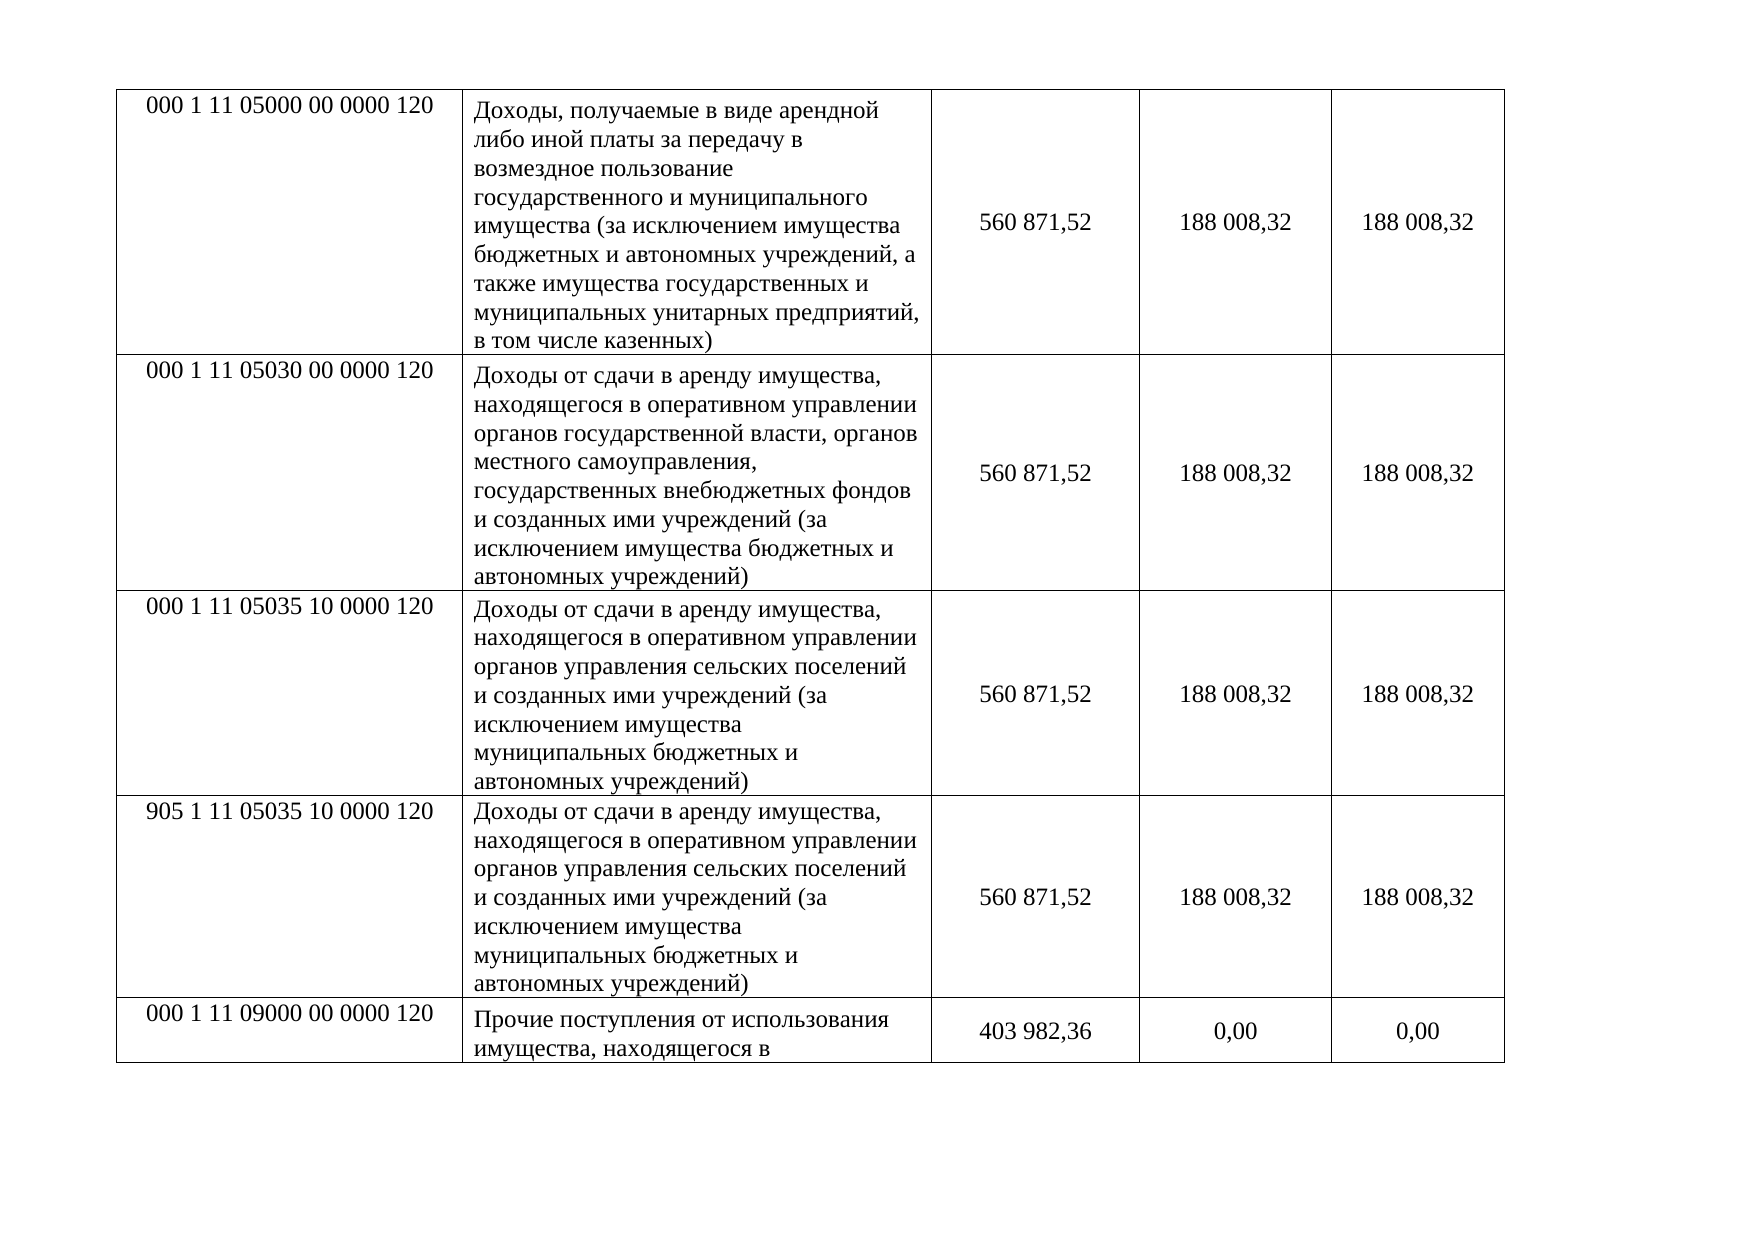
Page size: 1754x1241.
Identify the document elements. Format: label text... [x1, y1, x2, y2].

table_cell 403 982,36 [932, 998, 1139, 1062]
table_cell 188 008,32 [1140, 796, 1331, 997]
table_cell 0,00 [1332, 998, 1504, 1062]
table_cell 560 871,52 [932, 90, 1139, 354]
table_cell Доходы от сдачи в аренду имущества, находящегося в оперативном управлении органов управления сельских поселений и созданных ими учреждений (за исключением имущества муниципальных бюджетных и автономных учреждений) [463, 796, 931, 997]
table_cell 188 008,32 [1332, 355, 1504, 590]
table_cell 188 008,32 [1332, 796, 1504, 997]
table_cell 905 1 11 05035 10 0000 120 [117, 796, 462, 997]
table_cell Доходы от сдачи в аренду имущества, находящегося в оперативном управлении органов управления сельских поселений и созданных ими учреждений (за исключением имущества муниципальных бюджетных и автономных учреждений) [463, 591, 931, 795]
table_cell 560 871,52 [932, 591, 1139, 795]
table_cell 188 008,32 [1332, 90, 1504, 354]
table_cell 188 008,32 [1332, 591, 1504, 795]
table_cell 560 871,52 [932, 796, 1139, 997]
table_cell 000 1 11 05030 00 0000 120 [117, 355, 462, 590]
table_cell 188 008,32 [1140, 591, 1331, 795]
table_cell 560 871,52 [932, 355, 1139, 590]
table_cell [117, 998, 462, 1062]
table_cell 0,00 [1140, 998, 1331, 1062]
table_cell Доходы от сдачи в аренду имущества, находящегося в оперативном управлении органов государственной власти, органов местного самоуправления, государственных внебюджетных фондов и созданных ими учреждений (за исключением имущества бюджетных и автономных учреждений) [463, 355, 931, 590]
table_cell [463, 998, 931, 1062]
table_cell 188 008,32 [1140, 355, 1331, 590]
table_cell 000 1 11 05000 00 0000 120 [117, 90, 462, 354]
table_cell Доходы, получаемые в виде арендной либо иной платы за передачу в возмездное пользование государственного и муниципального имущества (за исключением имущества бюджетных и автономных учреждений, а также имущества государственных и муниципальных унитарных предприятий, в том числе казенных) [463, 90, 931, 354]
table_cell 188 008,32 [1140, 90, 1331, 354]
table_cell 000 1 11 05035 10 0000 120 [117, 591, 462, 795]
